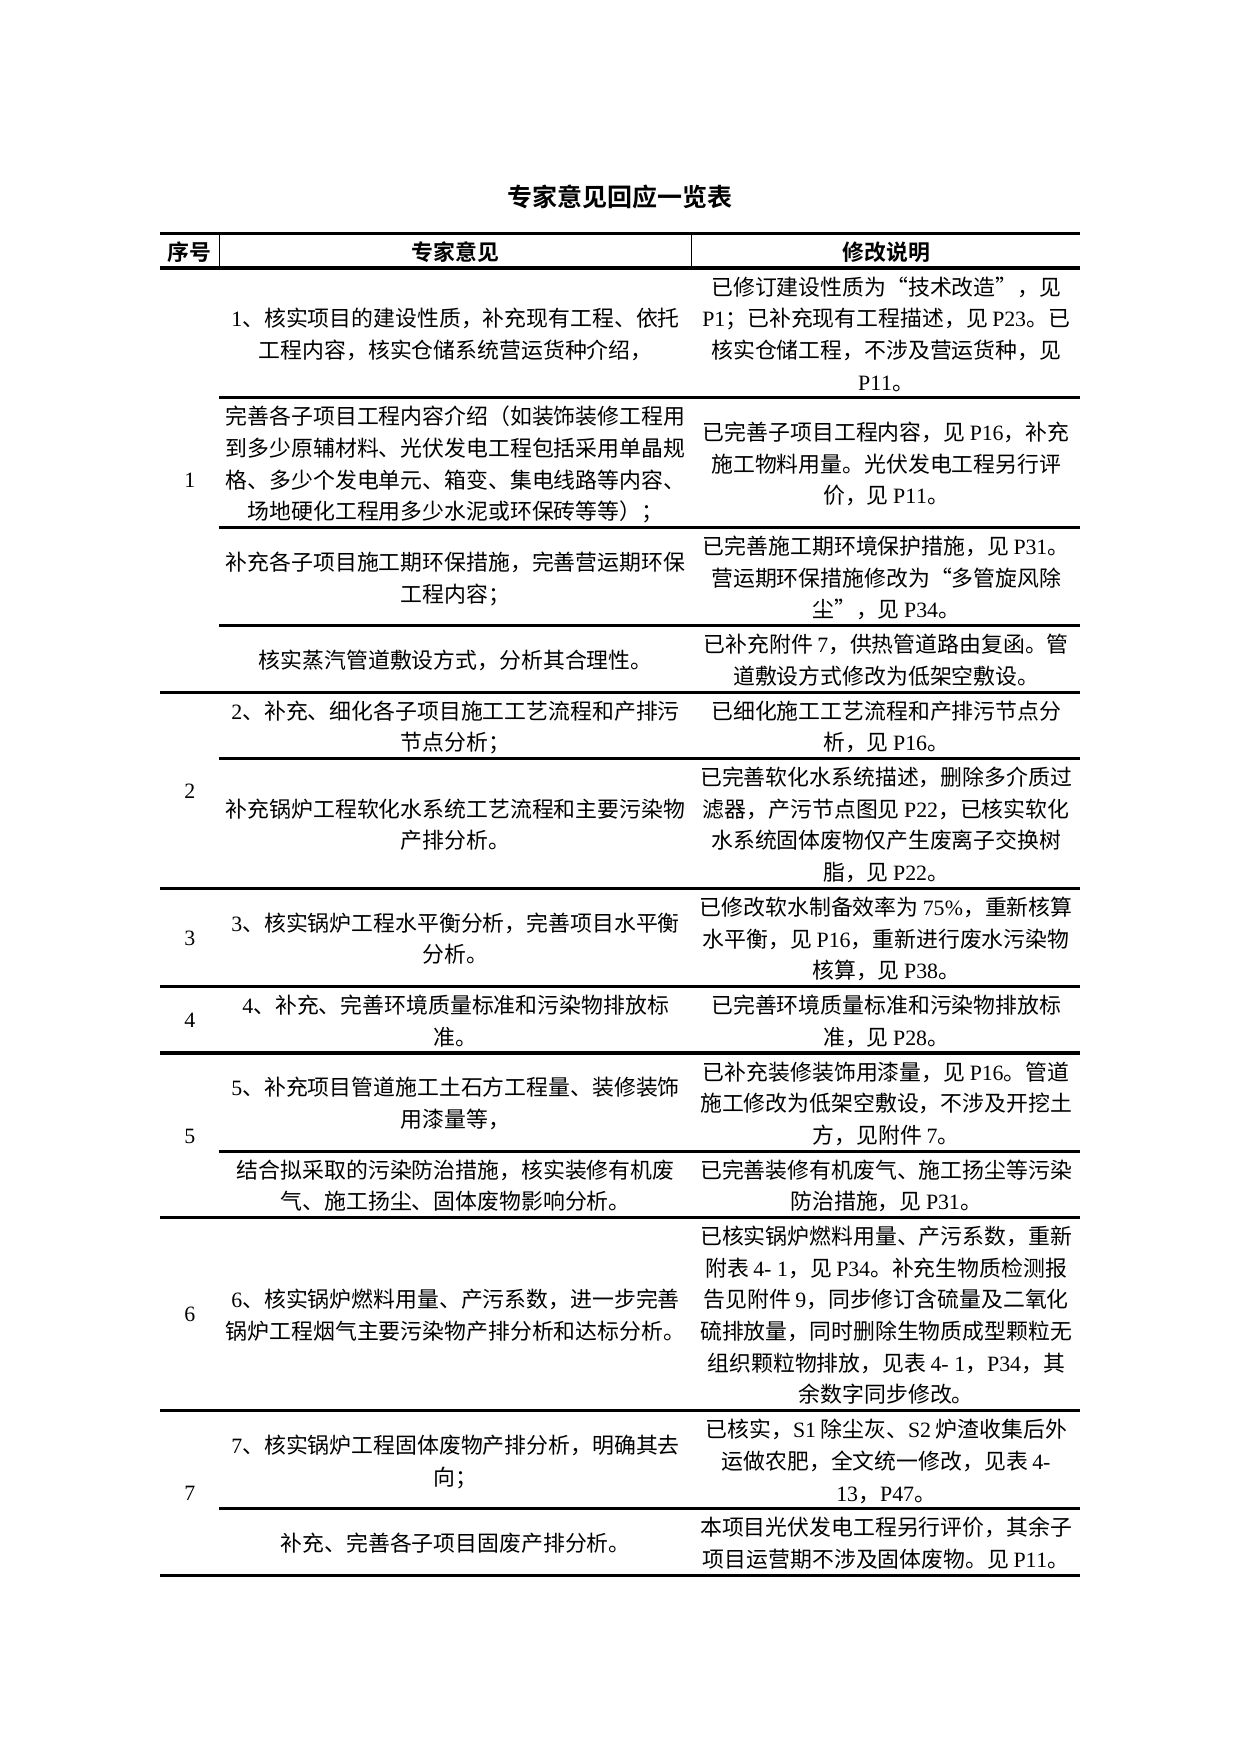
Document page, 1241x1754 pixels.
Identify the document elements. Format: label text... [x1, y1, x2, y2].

table_cell 补充、完善各子项目固废产排分析。 [219, 1510, 692, 1574]
table_header 序号 [160, 235, 219, 266]
table_cell 1 [160, 270, 219, 691]
table_cell 已核实锅炉燃料用量、产污系数，重新附表4- 1，见P32。补充生物质检测报告见附件9，同步修订含硫量及二氧化硫排放量，同时删除生物质成型颗粒无组织颗粒物排放，见表4- 1，P32，其余数字同步修改。 [692, 1219, 1080, 1409]
table_cell 已完善装修有机废气、施工扬尘等污染防治措施，见P29。 [692, 1153, 1080, 1216]
table_cell 结合拟采取的污染防治措施，核实装修有机废气、施工扬尘、固体废物影响分析。 [219, 1153, 692, 1216]
table_cell 补充各子项目施工期环保措施，完善营运期环保工程内容； [219, 529, 692, 624]
table_cell 1、核实项目的建设性质，补充现有工程、依托工程内容，核实仓储系统营运货种介绍， [219, 270, 692, 396]
table_cell 已完善环境质量标准和污染物排放标准，见P26。 [692, 988, 1080, 1051]
table_cell 4、补充、完善环境质量标准和污染物排放标准。 [219, 988, 692, 1051]
table_cell 5 [160, 1055, 219, 1216]
table_cell 3、核实锅炉工程水平衡分析，完善项目水平衡分析。 [219, 890, 692, 985]
text 专家意见回应一览表 [159, 177, 1081, 213]
table_cell 7 [160, 1412, 219, 1574]
table_cell 已补充附件7，供热管道路由复函。管道敷设方式修改为低架空敷设。 [692, 627, 1080, 691]
table_cell 已补充装修装饰用漆量，见P16。管道施工修改为低架空敷设，不涉及开挖土方，见附件7。 [692, 1055, 1080, 1149]
table_cell 4 [160, 988, 219, 1051]
table_cell 已核实，S1除尘灰、S2炉渣收集后外运做农肥，全文统一修改，见表4- 13，P43。 [692, 1412, 1080, 1507]
table_cell 完善各子项目工程内容介绍（如装饰装修工程用到多少原辅材料、光伏发电工程包括采用单晶规格、多少个发电单元、箱变、集电线路等内容、场地硬化工程用多少水泥或环保砖等等）； [219, 399, 692, 526]
table_cell 已细化施工工艺流程和产排污节点分析，见P16。 [692, 694, 1080, 757]
table_cell 本项目光伏发电工程另行评价，其余子项目运营期不涉及固体废物。见P10。 [692, 1510, 1080, 1574]
table_cell 已完善子项目工程内容，见P16，补充施工物料用量。光伏发电工程另行评价，见P10。 [692, 399, 1080, 526]
table_cell 5、补充项目管道施工土石方工程量、装修装饰用漆量等， [219, 1055, 692, 1149]
table_header 修改说明 [692, 235, 1080, 266]
table_cell 6 [160, 1219, 219, 1409]
table_cell 已修改软水制备效率为75%，重新核算水平衡，见P14，重新进行废水污染物核算，见P35。 [692, 890, 1080, 985]
table_cell 2、补充、细化各子项目施工工艺流程和产排污节点分析； [219, 694, 692, 757]
table_cell 7、核实锅炉工程固体废物产排分析，明确其去向； [219, 1412, 692, 1507]
table_header 专家意见 [220, 235, 691, 266]
table_cell 核实蒸汽管道敷设方式，分析其合理性。 [219, 627, 692, 691]
table_cell 2 [160, 694, 219, 887]
table_cell 3 [160, 890, 219, 985]
table_cell 补充锅炉工程软化水系统工艺流程和主要污染物产排分析。 [219, 760, 692, 887]
table_cell 已完善施工期环境保护措施，见P29。营运期环保措施修改为“多管旋风除尘”，见P32。 [692, 529, 1080, 624]
table_cell 已完善软化水系统描述，删除多介质过滤器，产污节点图见P21，已核实软化水系统固体废物仅产生废离子交换树脂，见P21。 [692, 760, 1080, 887]
table_cell 已修订建设性质为“技术改造”，见P1；已补充现有工程描述，见P23。已核实仓储工程，不涉及营运货种，见P10。 [692, 270, 1080, 396]
table_cell 6、核实锅炉燃料用量、产污系数，进一步完善锅炉工程烟气主要污染物产排分析和达标分析。 [219, 1219, 692, 1409]
